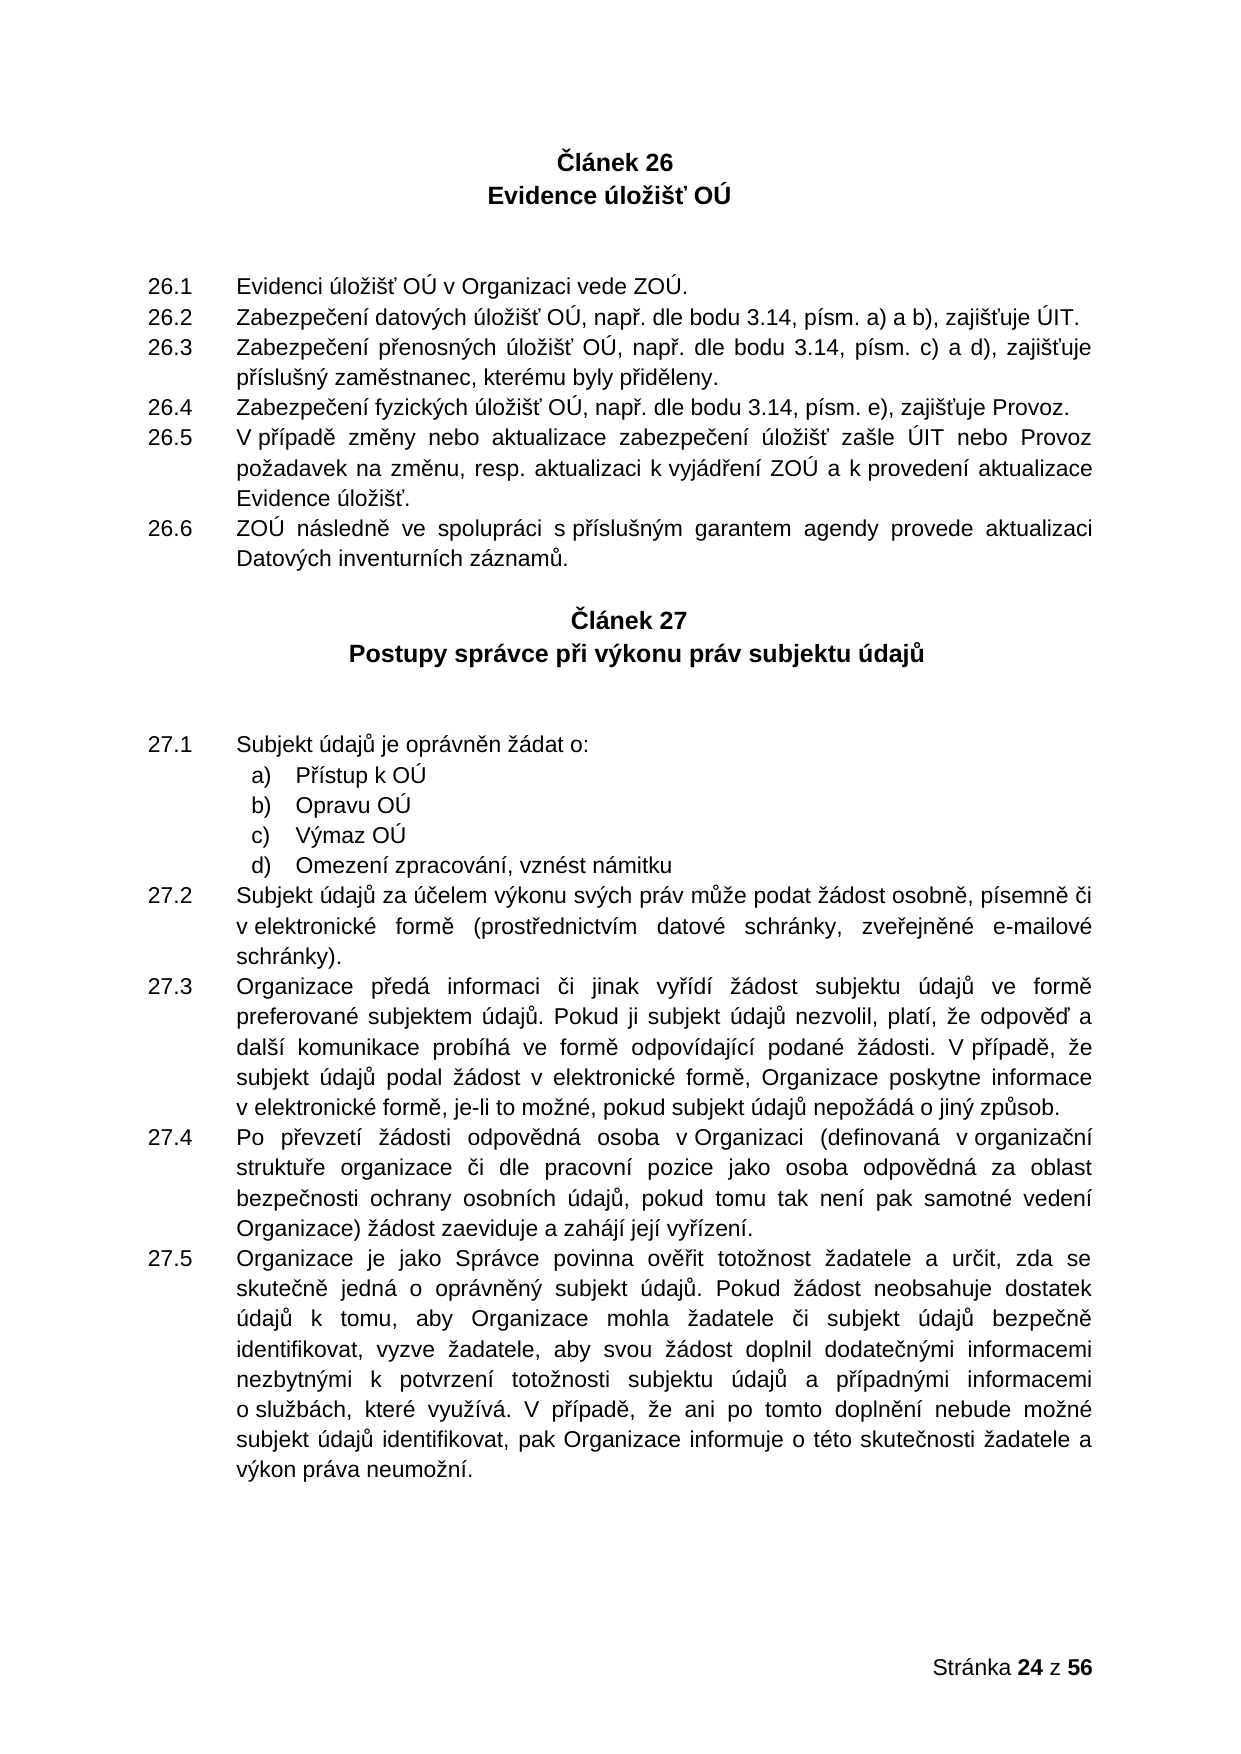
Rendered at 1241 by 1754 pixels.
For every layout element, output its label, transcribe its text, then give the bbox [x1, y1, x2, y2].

subtitle Zabezpečení přenosných úložišť OÚ, např. dle bodu 3.14, písm. c) a d), zajišťuje příslušný zaměstnanec, kterému byly přiděleny. [148, 334, 1093, 390]
subtitle V případě změny nebo aktualizace zabezpečení úložišť zašle ÚIT nebo Provoz požadavek na změnu, resp. aktualizaci k vyjádření ZOÚ a k provedení aktualizace Evidence úložišť. [148, 424, 1093, 511]
subtitle Subjekt údajů za účelem výkonu svých práv může podat žádost osobně, písemně či v elektronické formě (prostřednictvím datové schránky, zveřejněné e-mailové schránky). [148, 882, 1093, 969]
subtitle Po převzetí žádosti odpovědná osoba v Organizaci (definovaná v organizační struktuře organizace či dle pracovní pozice jako osoba odpovědná za oblast bezpečnosti ochrany osobních údajů, pokud tomu tak není pak samotné vedení Organizace) žádost zaeviduje a zahájí její vyřízení. [148, 1124, 1093, 1241]
subtitle Článek 27 Postupy správce při výkonu práv subjektu údajů [148, 606, 1093, 667]
subtitle Organizace je jako Správce povinna ověřit totožnost žadatele a určit, zda se skutečně jedná o oprávněný subjekt údajů. Pokud žádost neobsahuje dostatek údajů k tomu, aby Organizace mohla žadatele či subjekt údajů bezpečně identifikovat, vyzve žadatele, aby svou žádost doplnil dodatečnými informacemi nezbytnými k potvrzení totožnosti subjektu údajů a případnými informacemi o službách, které využívá. V případě, že ani po tomto doplnění nebude možné subjekt údajů identifikovat, pak Organizace informuje o této skutečnosti žadatele a výkon práva neumožní. [148, 1245, 1093, 1483]
subtitle Organizace předá informaci či jinak vyřídí žádost subjektu údajů ve formě preferované subjektem údajů. Pokud ji subjekt údajů nezvolil, platí, že odpověď a další komunikace probíhá ve formě odpovídající podané žádosti. V případě, že subjekt údajů podal žádost v elektronické formě, Organizace poskytne informace v elektronické formě, je-li to možné, pokud subjekt údajů nepožádá o jiný způsob. [148, 973, 1093, 1120]
subtitle Zabezpečení fyzických úložišť OÚ, např. dle bodu 3.14, písm. e), zajišťuje Provoz. [148, 394, 1093, 421]
subtitle Článek 26 Evidence úložišť OÚ [148, 148, 1093, 209]
subtitle Evidenci úložišť OÚ v Organizaci vede ZOÚ. [148, 273, 1093, 300]
subtitle Opravu OÚ [251, 792, 1093, 818]
subtitle Výmaz OÚ [251, 822, 1093, 848]
subtitle Omezení zpracování, vznést námitku [251, 852, 1093, 878]
subtitle ZOÚ následně ve spolupráci s příslušným garantem agendy provede aktualizaci Datových inventurních záznamů. [148, 515, 1093, 572]
subtitle Zabezpečení datových úložišť OÚ, např. dle bodu 3.14, písm. a) a b), zajišťuje ÚIT. [148, 303, 1093, 330]
subtitle Přístup k OÚ [251, 762, 1093, 788]
subtitle Subjekt údajů je oprávněn žádat o: [148, 731, 1093, 758]
